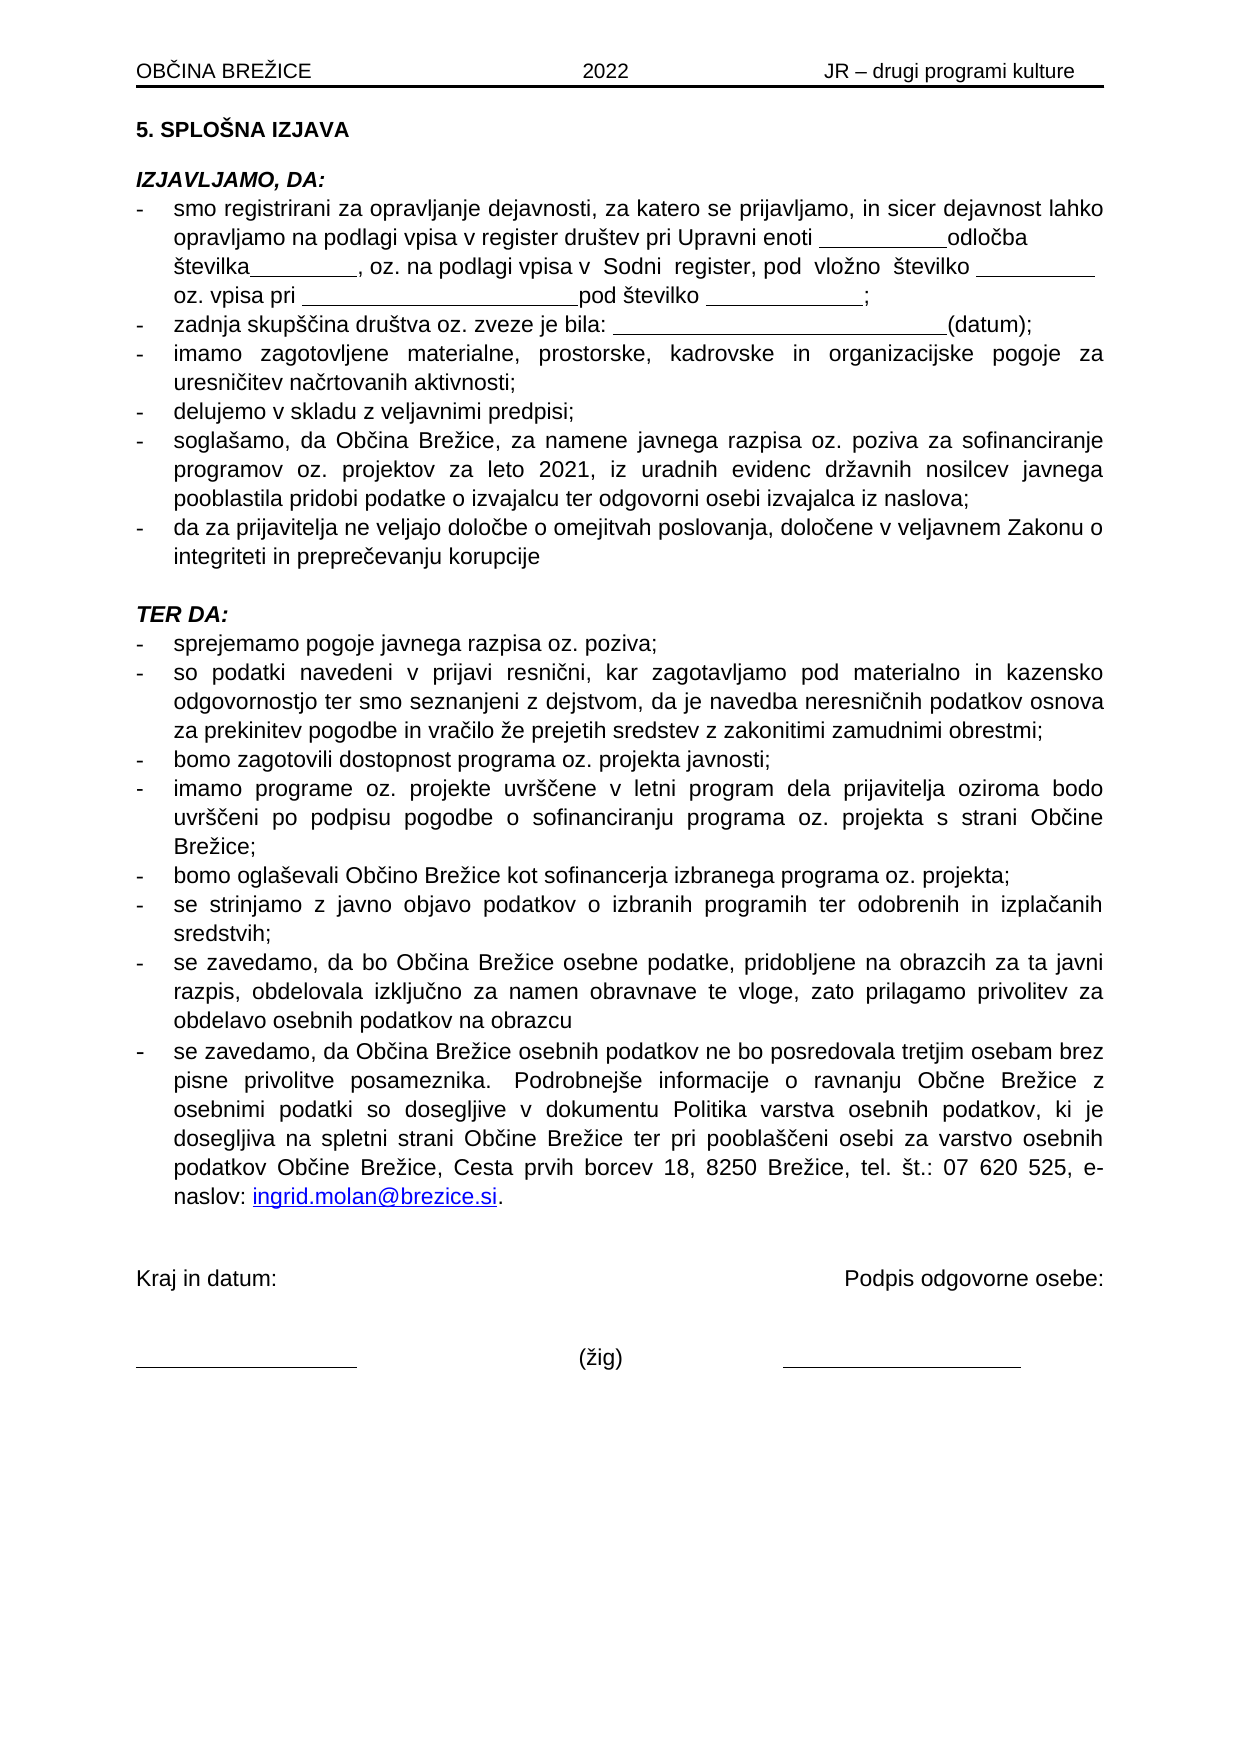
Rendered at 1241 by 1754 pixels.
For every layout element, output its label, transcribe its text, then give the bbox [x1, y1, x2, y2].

list imamo programe oz. projekte uvrščene v letni program dela prijavitelja oziroma bodo uvrščeni po podpisu pogodbe o sofinanciranju programa oz. projekta s strani Občine Brežice; [136, 775, 1104, 859]
list se zavedamo, da bo Občina Brežice osebne podatke, pridobljene na obrazcih za ta javni razpis, obdelovala izključno za namen obravnave te vloge, zato prilagamo privolitev za obdelavo osebnih podatkov na obrazcu [136, 949, 1104, 1033]
list so podatki navedeni v prijavi resnični, kar zagotavljamo pod materialno in kazensko odgovornostjo ter smo seznanjeni z dejstvom, da je navedba neresničnih podatkov osnova za prekinitev pogodbe in vračilo že prejetih sredstev z zakonitimi zamudnimi obrestmi; [136, 659, 1104, 743]
text 5. SPLOŠNA IZJAVA [136, 117, 1104, 142]
list sprejemamo pogoje javnega razpisa oz. poziva; [136, 630, 1104, 657]
text TER DA: [136, 601, 1104, 627]
list smo registrirani za opravljanje dejavnosti, za katero se prijavljamo, in sicer dejavnost lahko opravljamo na podlagi vpisa v register društev pri Upravni enoti odločba številka , oz. na podlagi vpisa v Sodni register, pod vložno številko oz. vpisa pri pod številko ; [136, 195, 1104, 308]
list da za prijavitelja ne veljajo določbe o omejitvah poslovanja, določene v veljavnem Zakonu o integriteti in preprečevanju korupcije [136, 514, 1104, 569]
list se strinjamo z javno objavo podatkov o izbranih programih ter odobrenih in izplačanih sredstvih; [136, 891, 1104, 947]
text IZJAVLJAMO, DA: [136, 167, 1104, 193]
list soglašamo, da Občina Brežice, za namene javnega razpisa oz. poziva za sofinanciranje programov oz. projektov za leto 2021, iz uradnih evidenc državnih nosilcev javnega pooblastila pridobi podatke o izvajalcu ter odgovorni osebi izvajalca iz naslova; [136, 427, 1104, 512]
list se zavedamo, da Občina Brežice osebnih podatkov ne bo posredovala tretjim osebam brez pisne privolitve posameznika. Podrobnejše informacije o ravnanju Občne Brežice z osebnimi podatki so dosegljive v dokumentu Politika varstva osebnih podatkov, ki je dosegljiva na spletni strani Občine Brežice ter pri pooblaščeni osebi za varstvo osebnih podatkov Občine Brežice, Cesta prvih borcev 18, 8250 Brežice, tel. št.: 07 620 525, e-naslov: ingrid.molan@brezice.si. [136, 1036, 1104, 1210]
text (žig) [136, 1344, 1104, 1370]
list bomo oglaševali Občino Brežice kot sofinancerja izbranega programa oz. projekta; [136, 862, 1104, 888]
text Kraj in datum: Podpis odgovorne osebe: [136, 1265, 1104, 1291]
list zadnja skupščina društva oz. zveze je bila: (datum); [136, 311, 1104, 337]
list delujemo v skladu z veljavnimi predpisi; [136, 398, 1104, 424]
list imamo zagotovljene materialne, prostorske, kadrovske in organizacijske pogoje za uresničitev načrtovanih aktivnosti; [136, 340, 1104, 396]
list bomo zagotovili dostopnost programa oz. projekta javnosti; [136, 746, 1104, 773]
